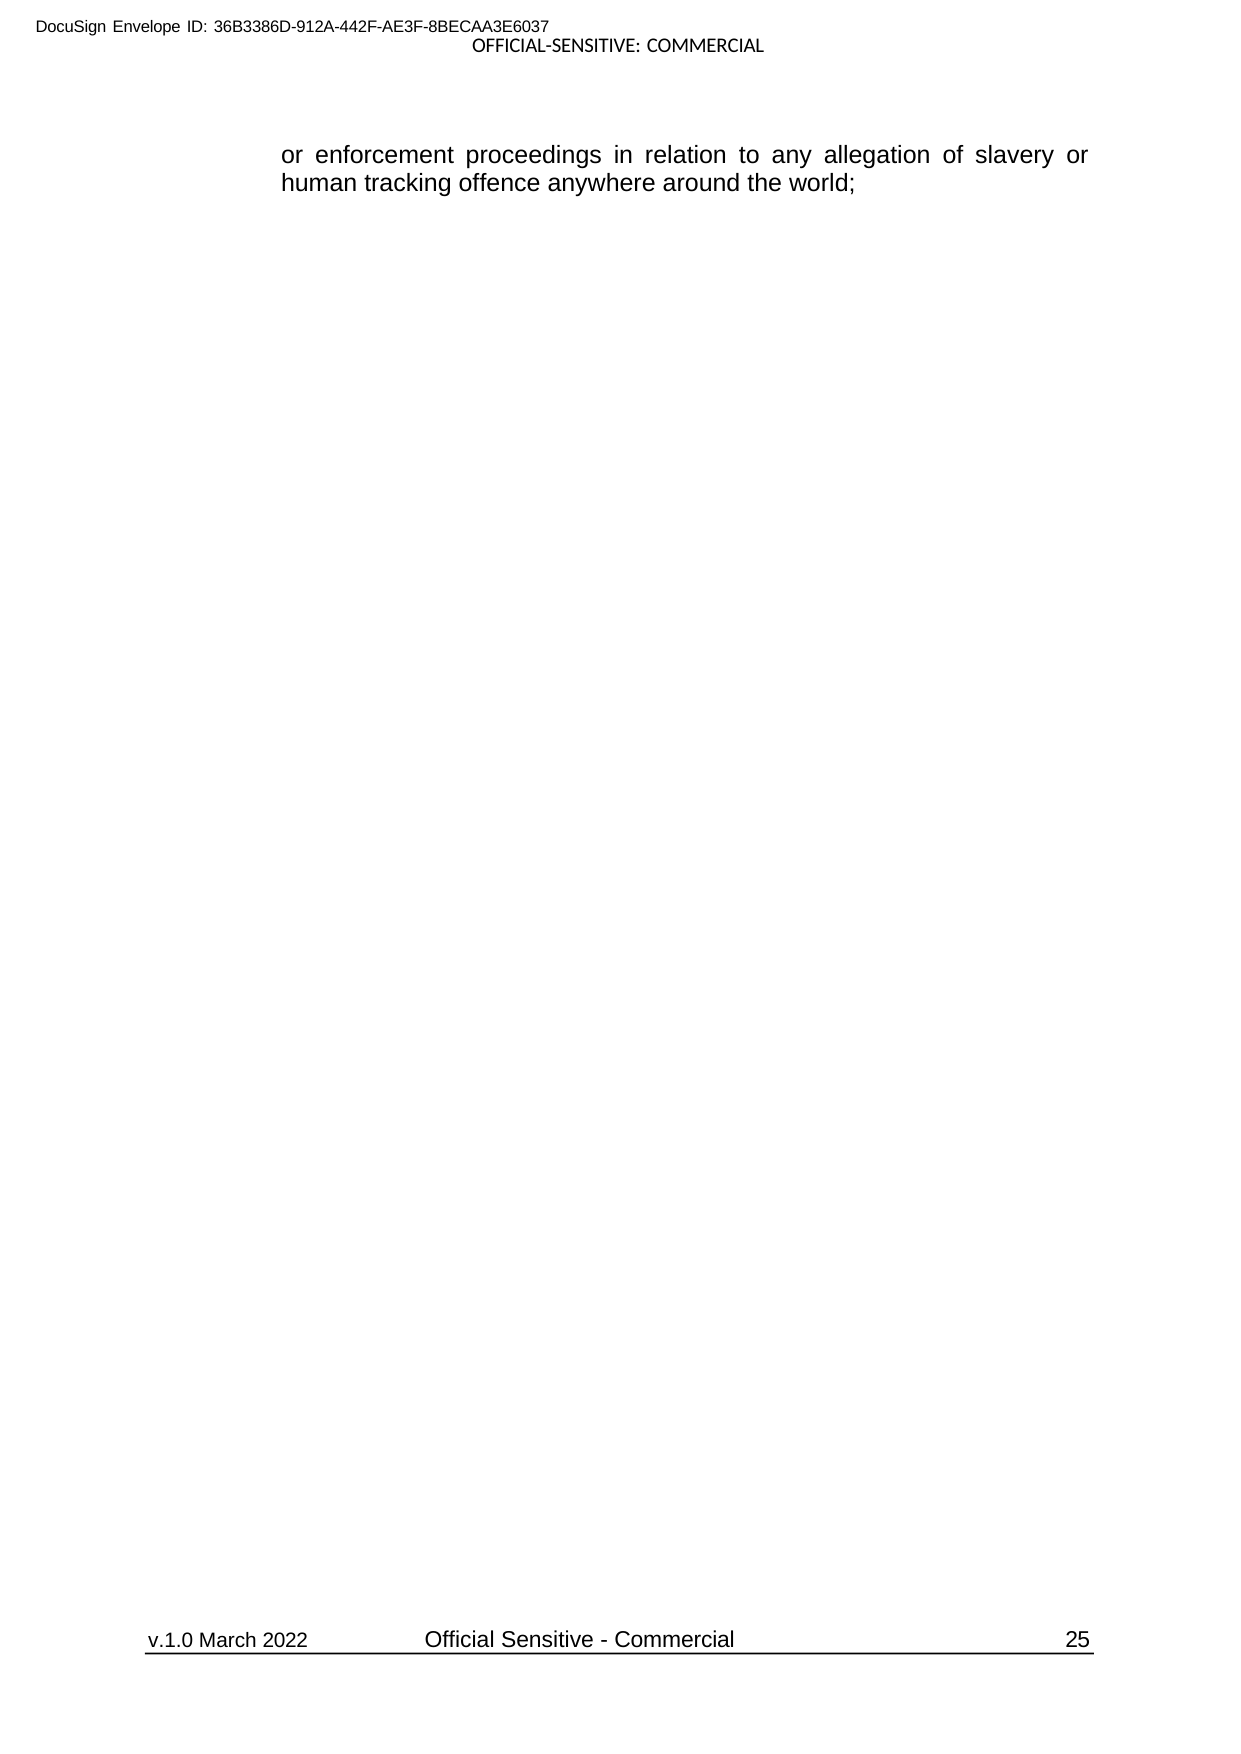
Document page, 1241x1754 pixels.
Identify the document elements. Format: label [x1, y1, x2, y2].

list [223, 139, 1090, 197]
